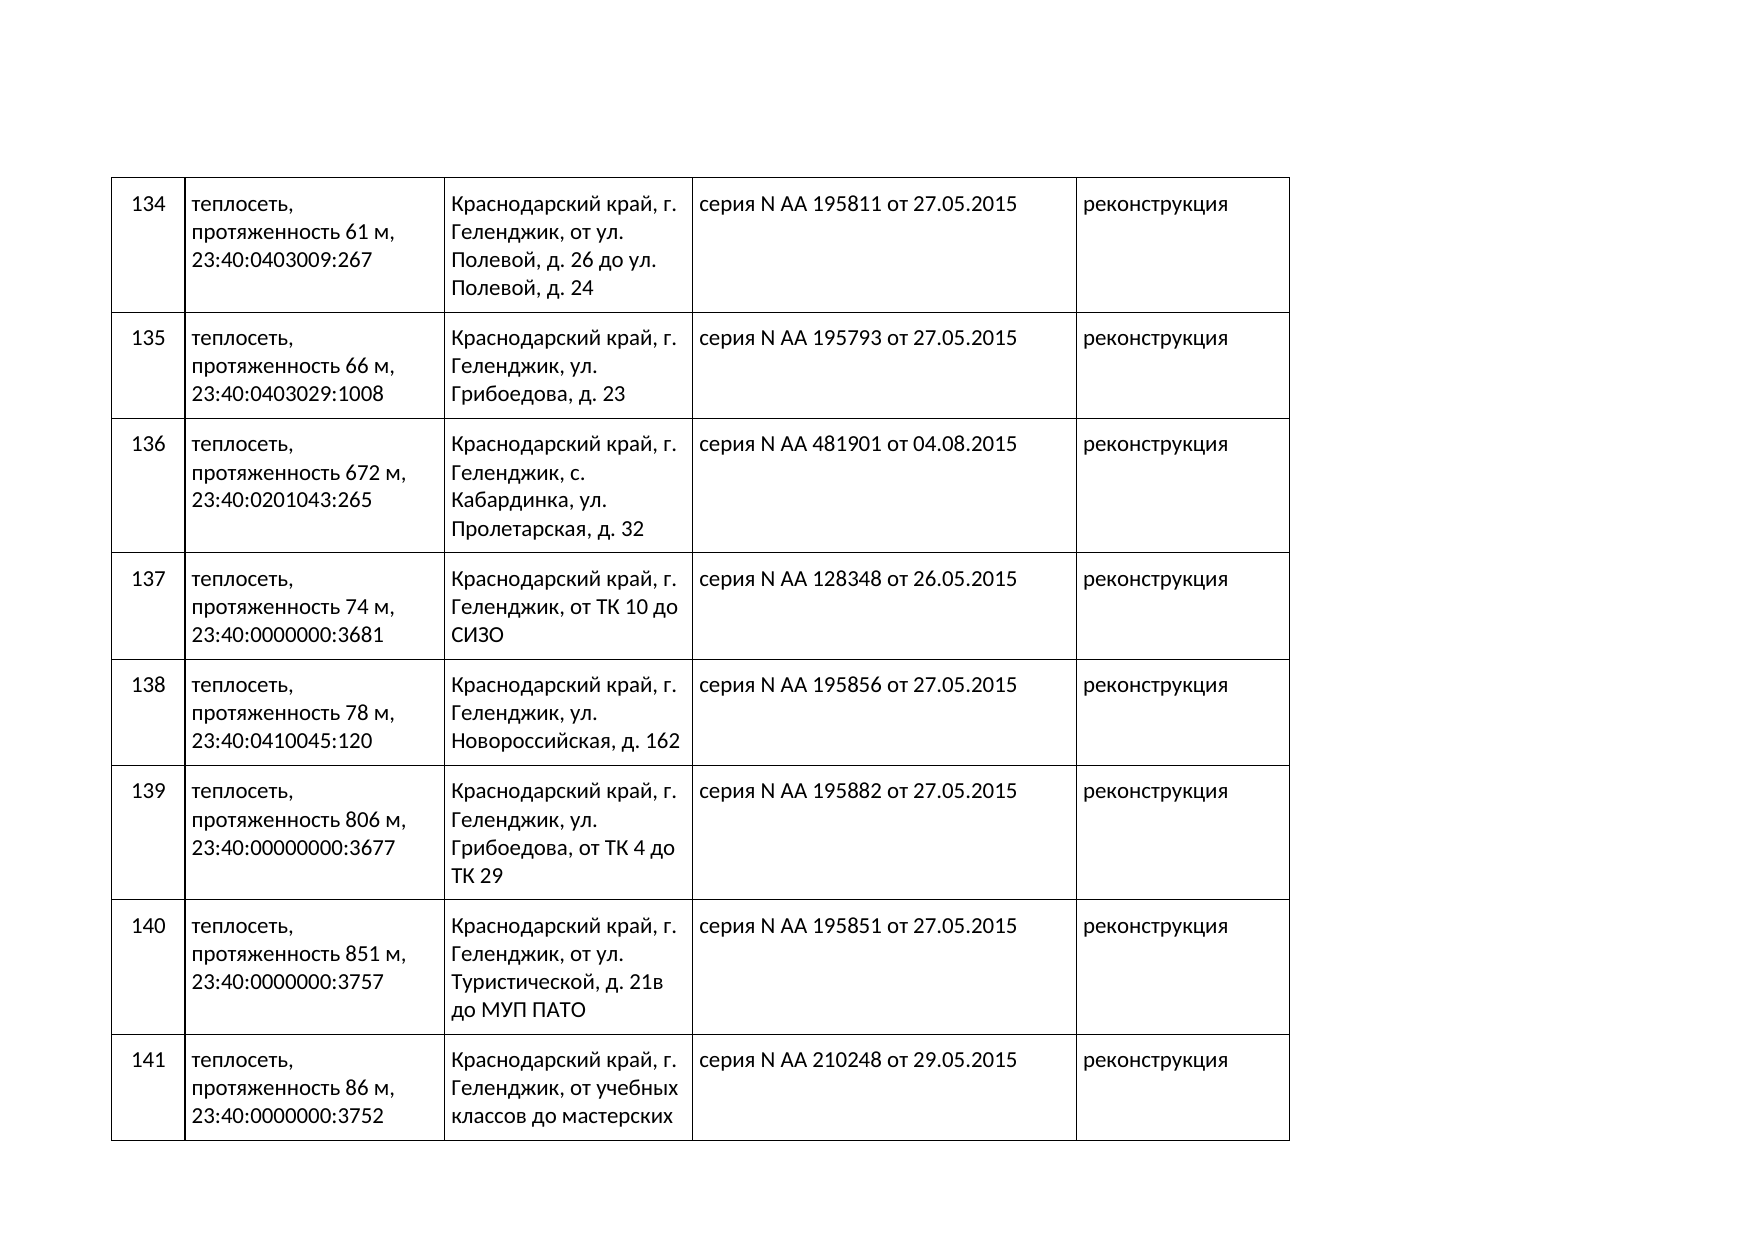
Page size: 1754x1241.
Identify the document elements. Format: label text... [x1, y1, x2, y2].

table_cell Краснодарский край, г. Геленджик, ул. Грибоедова, от ТК 4 до ТК 29 [445, 766, 692, 899]
table_cell теплосеть, протяженность 66 м, 23:40:0403029:1008 [186, 313, 444, 418]
table_cell Краснодарский край, г. Геленджик, от ул. Туристической, д. 21в до МУП ПАТО [445, 900, 692, 1034]
table_cell 140 [112, 900, 184, 1034]
table_cell реконструкция [1077, 553, 1289, 659]
table_cell реконструкция [1077, 660, 1289, 765]
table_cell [445, 1035, 692, 1140]
table_cell реконструкция [1077, 313, 1289, 418]
table_cell 136 [112, 419, 184, 552]
table_cell 135 [112, 313, 184, 418]
table_cell реконструкция [1077, 766, 1289, 899]
table_cell реконструкция [1077, 1035, 1289, 1140]
table_cell серия N АА 128348 от 26.05.2015 [693, 553, 1076, 659]
table_cell теплосеть, протяженность 78 м, 23:40:0410045:120 [186, 660, 444, 765]
table_cell реконструкция [1077, 900, 1289, 1034]
table_cell теплосеть, протяженность 851 м, 23:40:0000000:3757 [186, 900, 444, 1034]
table_cell Краснодарский край, г. Геленджик, ул. Грибоедова, д. 23 [445, 313, 692, 418]
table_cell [693, 1035, 1076, 1140]
table_cell теплосеть, протяженность 672 м, 23:40:0201043:265 [186, 419, 444, 552]
table_cell 134 [112, 178, 184, 312]
table_cell Краснодарский край, г. Геленджик, от ТК 10 до СИЗО [445, 553, 692, 659]
table_cell теплосеть, протяженность 61 м, 23:40:0403009:267 [186, 178, 444, 312]
table_cell Краснодарский край, г. Геленджик, от ул. Полевой, д. 26 до ул. Полевой, д. 24 [445, 178, 692, 312]
table_cell Краснодарский край, г. Геленджик, ул. Новороссийская, д. 162 [445, 660, 692, 765]
table_cell 141 [112, 1035, 184, 1140]
table_cell теплосеть, протяженность 74 м, 23:40:0000000:3681 [186, 553, 444, 659]
table_cell 137 [112, 553, 184, 659]
table_cell серия N АА 195882 от 27.05.2015 [693, 766, 1076, 899]
table_cell 139 [112, 766, 184, 899]
table_cell теплосеть, протяженность 806 м, 23:40:00000000:3677 [186, 766, 444, 899]
table_cell серия N АА 195793 от 27.05.2015 [693, 313, 1076, 418]
table_cell Краснодарский край, г. Геленджик, с. Кабардинка, ул. Пролетарская, д. 32 [445, 419, 692, 552]
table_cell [186, 1035, 444, 1140]
table_cell серия N АА 195811 от 27.05.2015 [693, 178, 1076, 312]
table_cell реконструкция [1077, 178, 1289, 312]
table_cell серия N АА 481901 от 04.08.2015 [693, 419, 1076, 552]
table_cell серия N АА 195851 от 27.05.2015 [693, 900, 1076, 1034]
table_cell реконструкция [1077, 419, 1289, 552]
table_cell серия N АА 195856 от 27.05.2015 [693, 660, 1076, 765]
table_cell 138 [112, 660, 184, 765]
